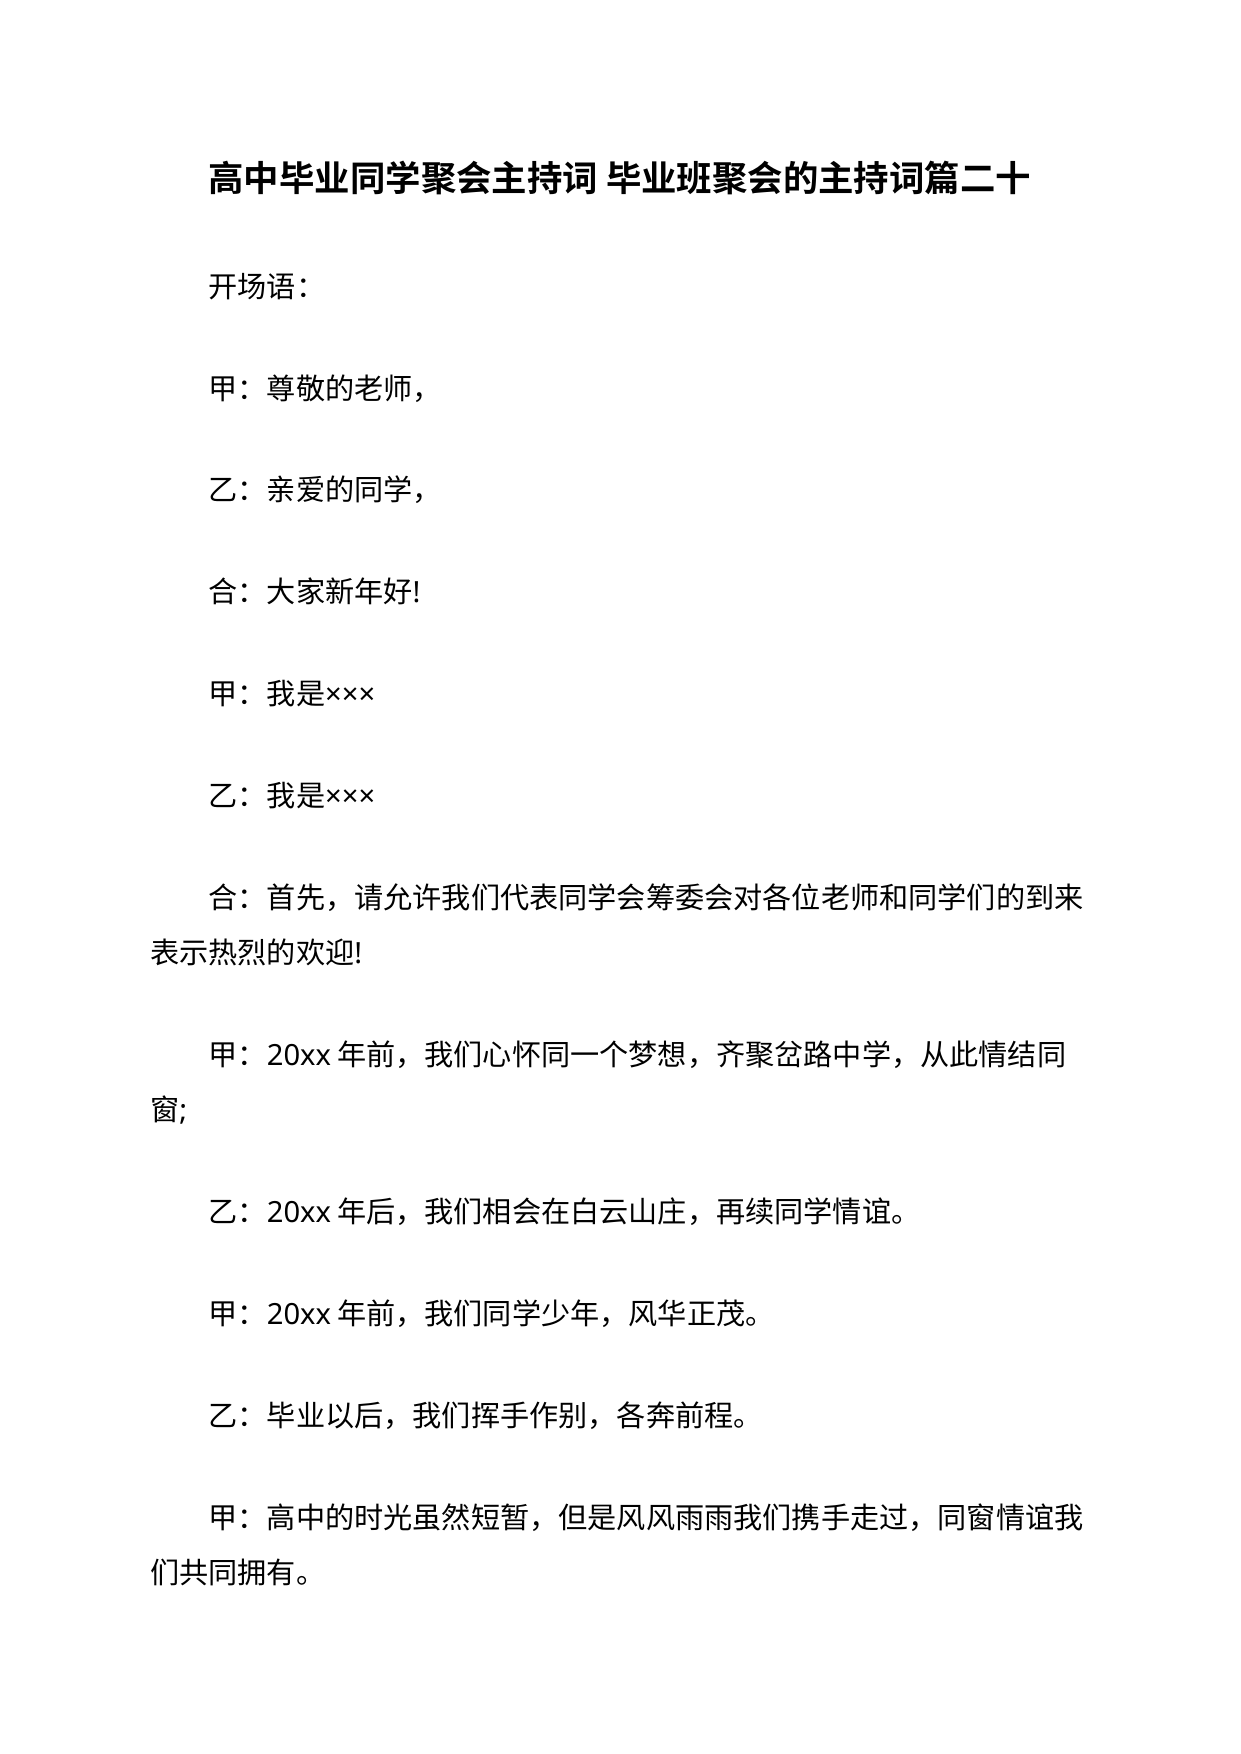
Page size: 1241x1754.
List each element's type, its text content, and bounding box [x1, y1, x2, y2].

text 开场语： [150, 263, 1090, 306]
text 乙：我是××× [150, 773, 1090, 815]
text 甲：20xx年前，我们同学少年，风华正茂。 [150, 1291, 1090, 1333]
text 甲：我是××× [150, 671, 1090, 713]
text 甲：尊敬的老师， [150, 365, 1090, 407]
text 高中毕业同学聚会主持词 毕业班聚会的主持词篇二十 [150, 150, 1090, 201]
text 合：首先，请允许我们代表同学会筹委会对各位老师和同学们的到来表示热烈的欢迎! [150, 875, 1090, 972]
text 乙：亲爱的同学， [150, 467, 1090, 509]
text 乙：毕业以后，我们挥手作别，各奔前程。 [150, 1392, 1090, 1435]
text 甲：20xx年前，我们心怀同一个梦想，齐聚岔路中学，从此情结同窗; [150, 1032, 1090, 1129]
text 乙：20xx年后，我们相会在白云山庄，再续同学情谊。 [150, 1188, 1090, 1231]
text 合：大家新年好! [150, 569, 1090, 611]
text 甲：高中的时光虽然短暂，但是风风雨雨我们携手走过，同窗情谊我们共同拥有。 [150, 1494, 1090, 1591]
